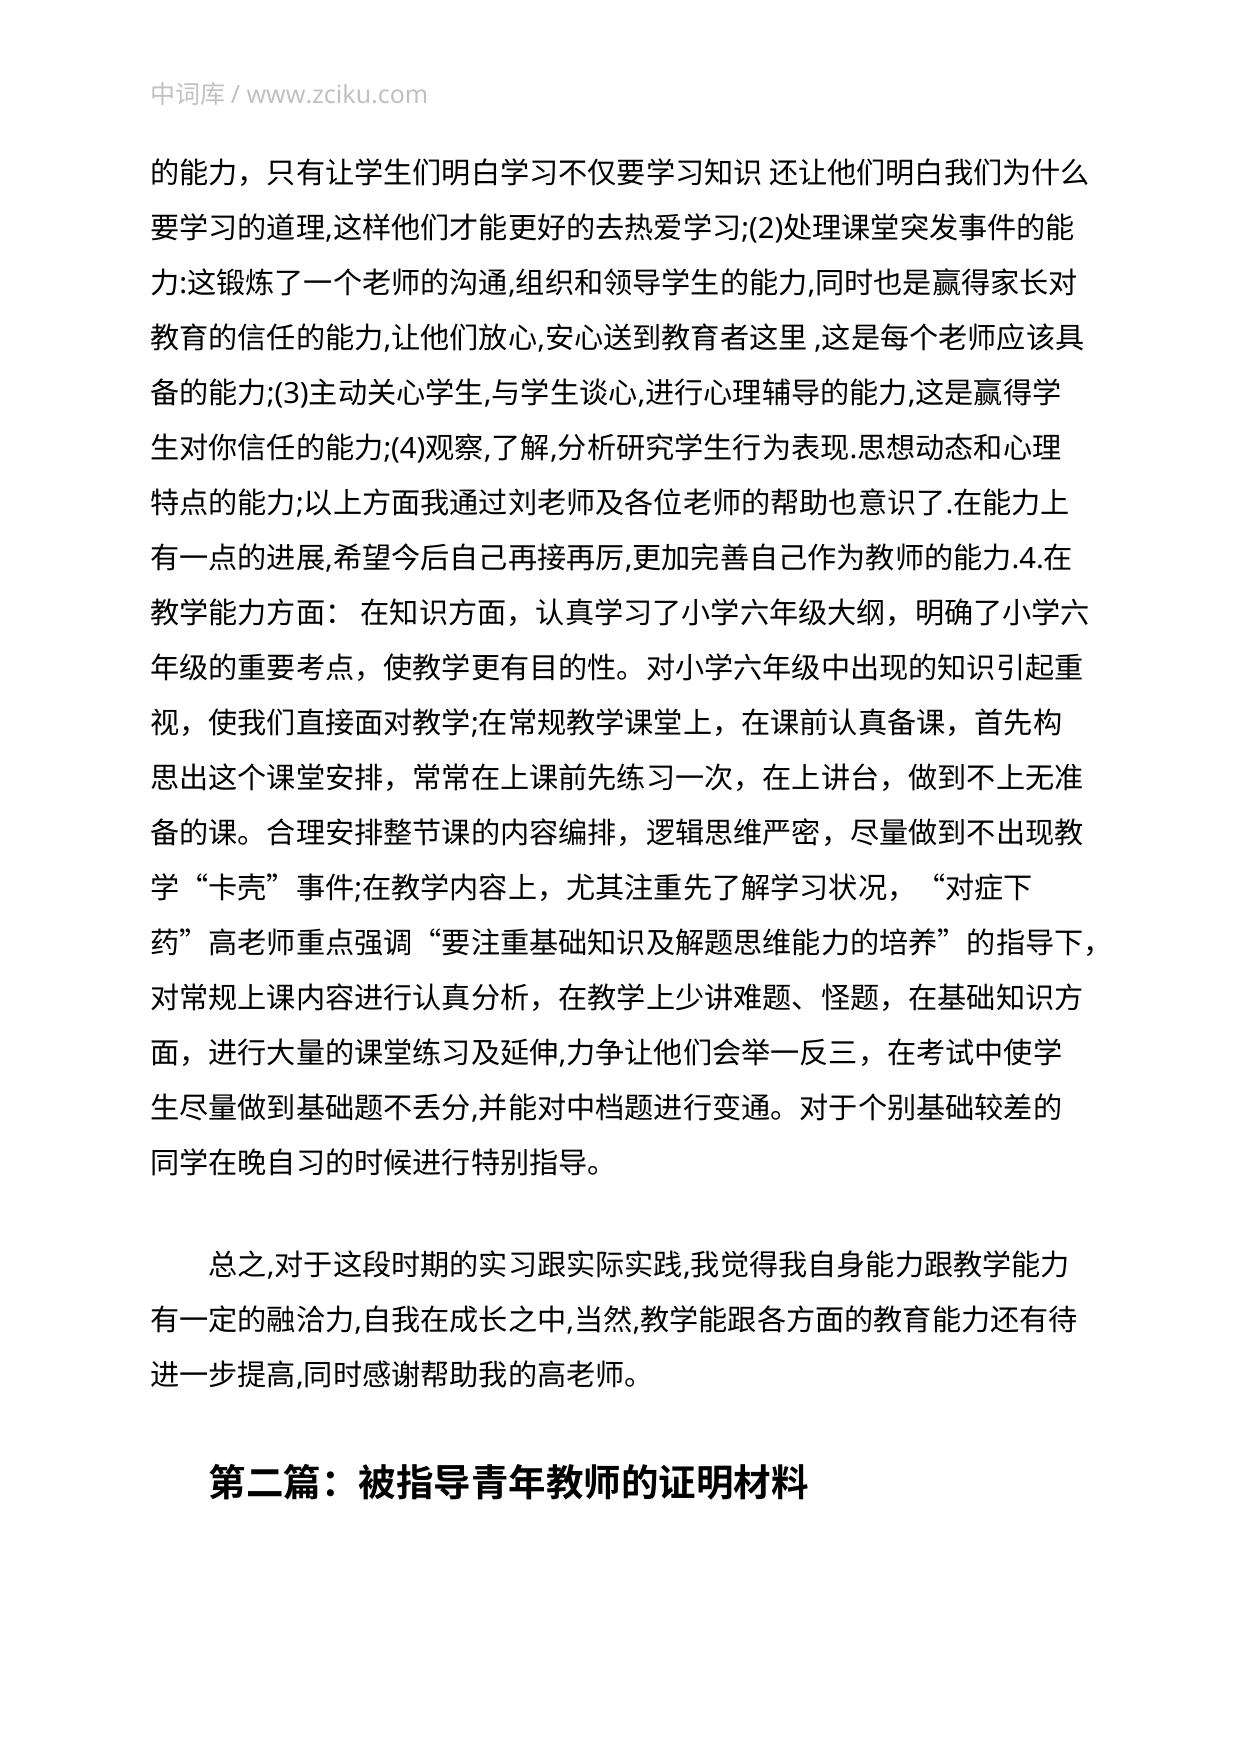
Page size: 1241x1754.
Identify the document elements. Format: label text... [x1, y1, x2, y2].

text 第二篇：被指导青年教师的证明材料 [150, 1453, 1090, 1507]
text 总之,对于这段时期的实习跟实际实践,我觉得我自身能力跟教学能力有一定的融洽力,自我在成长之中,当然,教学能跟各方面的教育能力还有待进一步提高,同时感谢帮助我的高老师。 [150, 1241, 1090, 1393]
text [150, 150, 1090, 1182]
